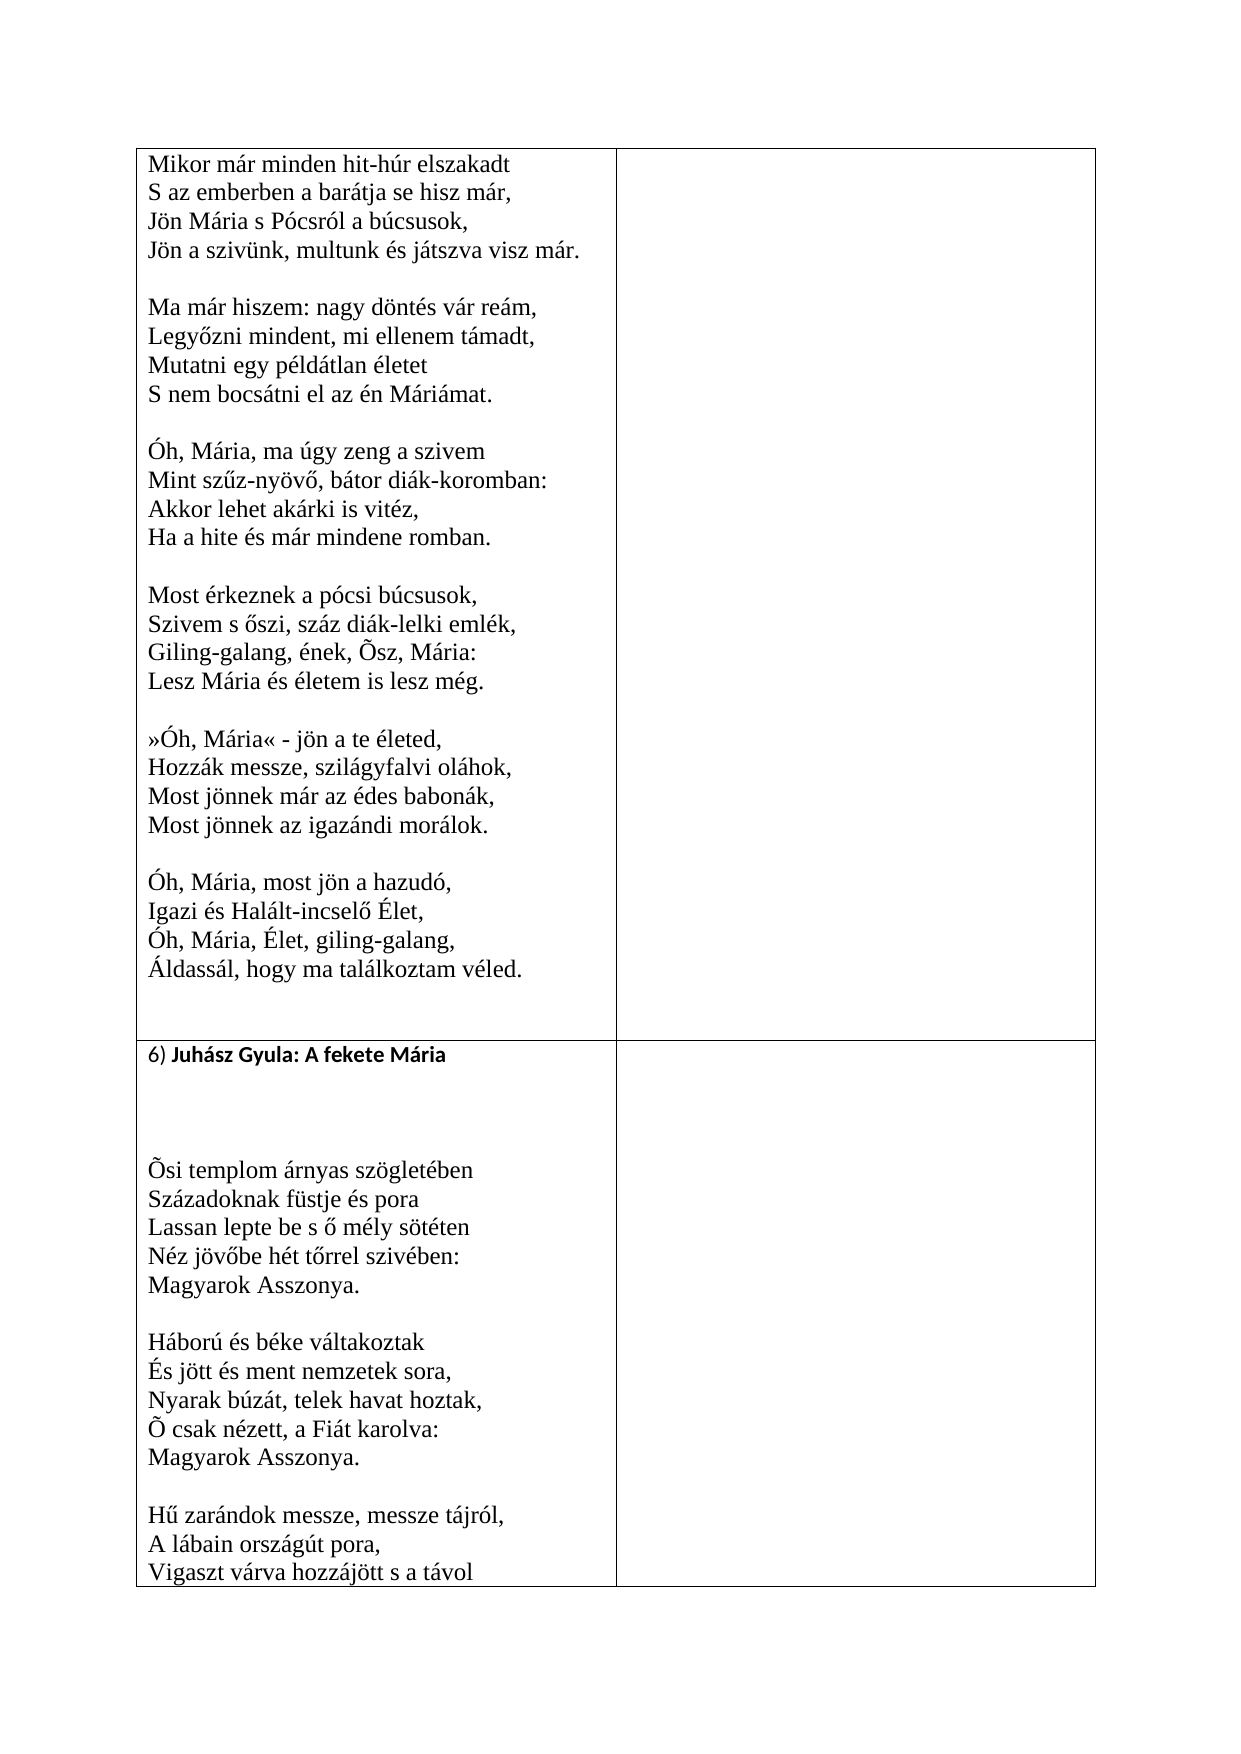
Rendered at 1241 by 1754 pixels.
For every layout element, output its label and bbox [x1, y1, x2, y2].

table_cell [137, 1041, 616, 1586]
table_cell [137, 149, 616, 1039]
table_cell [617, 149, 1095, 1039]
table_cell [617, 1041, 1095, 1586]
